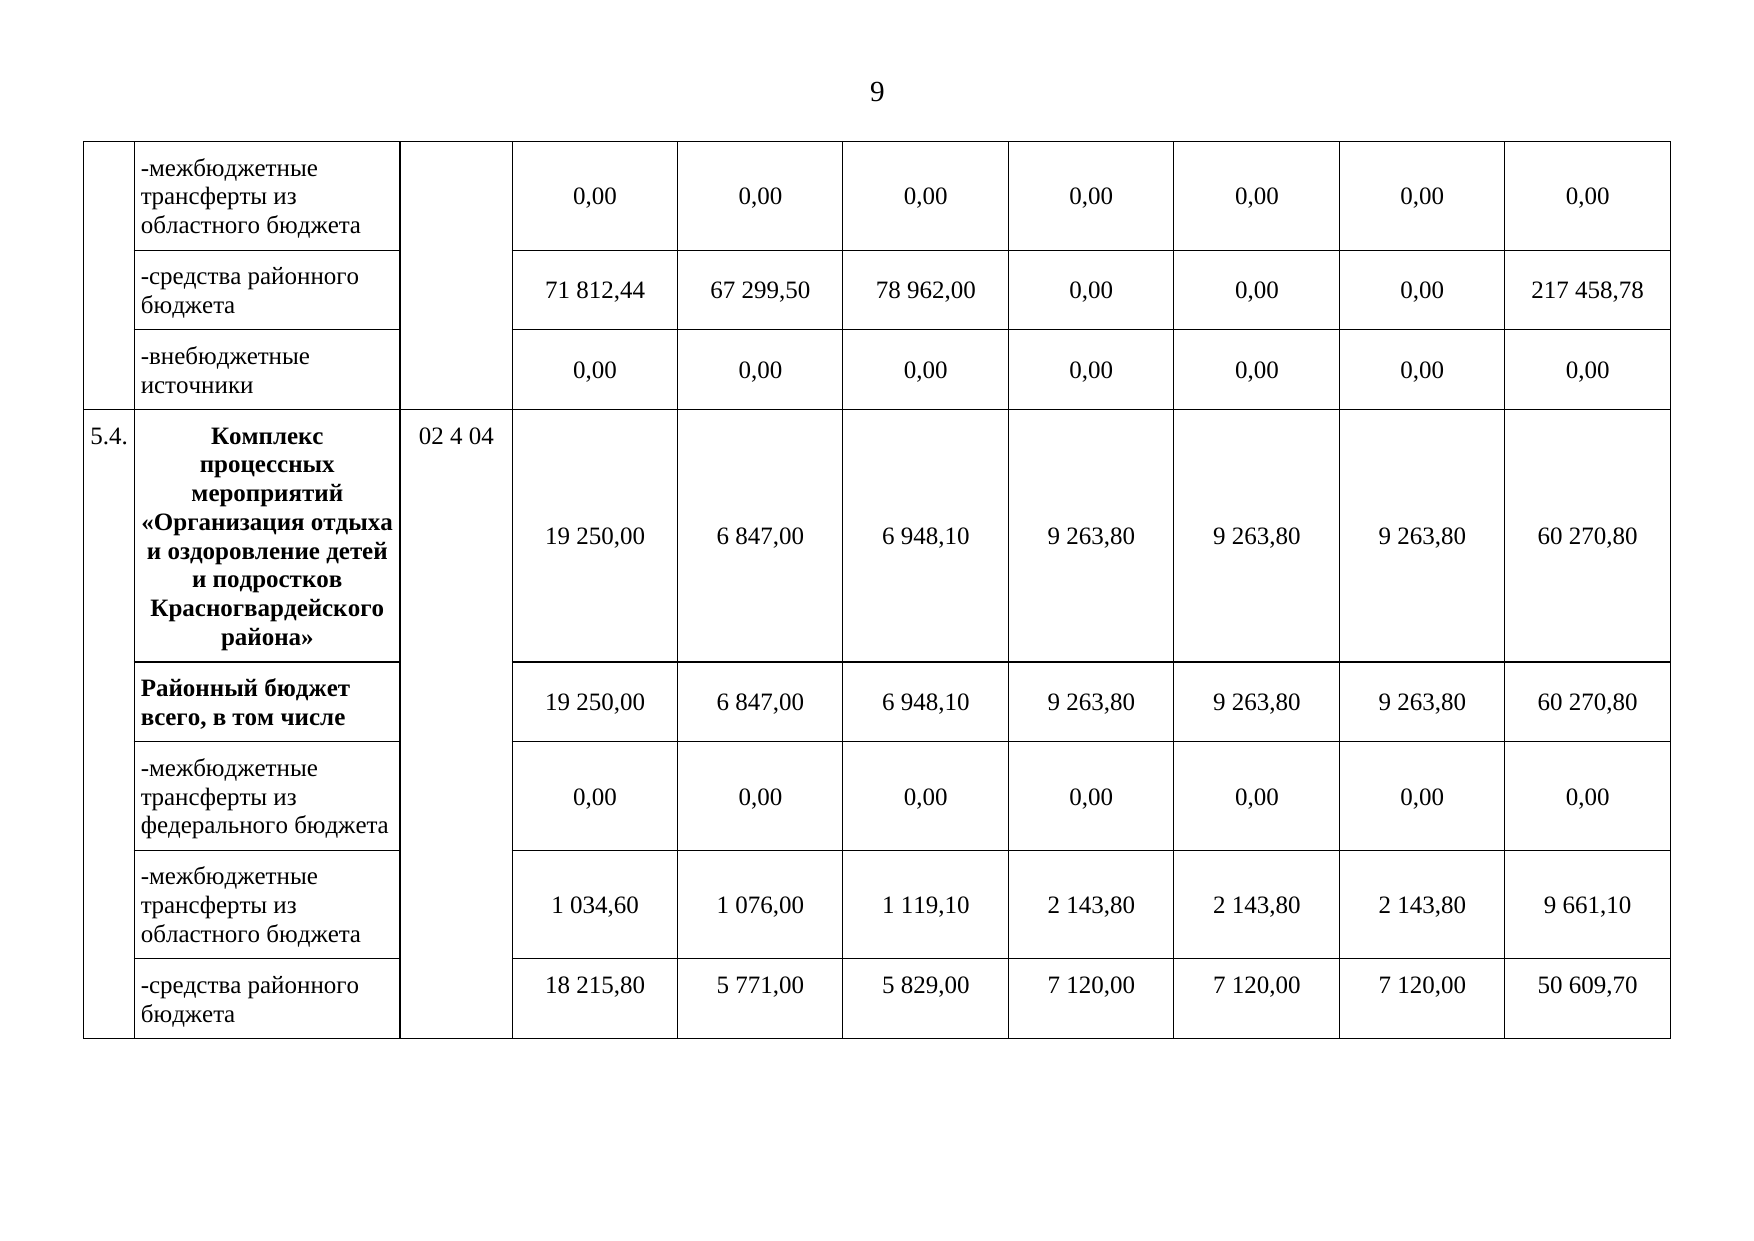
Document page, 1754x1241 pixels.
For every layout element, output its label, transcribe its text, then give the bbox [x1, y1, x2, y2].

table_cell 0,00 [1174, 142, 1339, 249]
table_cell 0,00 [1009, 142, 1173, 249]
table_cell 0,00 [1340, 251, 1504, 329]
table_cell 0,00 [678, 142, 842, 249]
table_cell Районный бюджет всего, в том числе [135, 663, 399, 741]
table_cell 9 263,80 [1009, 663, 1173, 741]
table_cell 50 609,70 [1505, 959, 1670, 1038]
table_cell 9 263,80 [1340, 663, 1504, 741]
table_cell -межбюджетные трансферты из областного бюджета [135, 851, 399, 958]
table_cell 19 250,00 [513, 410, 677, 661]
table_cell -средства районного бюджета [135, 959, 399, 1038]
table_cell 0,00 [1174, 742, 1339, 850]
table_cell 9 263,80 [1174, 663, 1339, 741]
table_cell -средства районного бюджета [135, 251, 399, 329]
table_cell 0,00 [1009, 330, 1173, 409]
table_cell 0,00 [1174, 251, 1339, 329]
table_cell 0,00 [1505, 742, 1670, 850]
table_cell -межбюджетные трансферты из областного бюджета [135, 142, 399, 249]
table_cell 7 120,00 [1009, 959, 1173, 1038]
table_cell 0,00 [678, 330, 842, 409]
table_cell 60 270,80 [1505, 410, 1670, 661]
table_cell 0,00 [513, 742, 677, 850]
table_cell 02 4 04 [401, 410, 512, 1038]
table_cell 5 771,00 [678, 959, 842, 1038]
table_cell 2 143,80 [1174, 851, 1339, 958]
table_cell 9 263,80 [1340, 410, 1504, 661]
table_cell 0,00 [843, 742, 1008, 850]
table_cell 2 143,80 [1009, 851, 1173, 958]
table_cell 0,00 [1340, 330, 1504, 409]
table_cell 0,00 [1505, 142, 1670, 249]
table_cell -межбюджетные трансферты из федерального бюджета [135, 742, 399, 850]
table_cell 0,00 [1009, 251, 1173, 329]
table_cell 19 250,00 [513, 663, 677, 741]
table_cell 0,00 [1505, 330, 1670, 409]
table_cell 1 076,00 [678, 851, 842, 958]
table_cell -внебюджетные источники [135, 330, 399, 409]
table_cell 6 948,10 [843, 663, 1008, 741]
table_cell 7 120,00 [1174, 959, 1339, 1038]
table_cell Комплекс процессных мероприятий «Организация отдыха и оздоровление детей и подростков Красногвардейского района» [135, 410, 399, 661]
table_cell 7 120,00 [1340, 959, 1504, 1038]
table_cell 1 034,60 [513, 851, 677, 958]
table_cell 9 263,80 [1009, 410, 1173, 661]
table_cell 0,00 [1174, 330, 1339, 409]
table_cell 0,00 [513, 142, 677, 249]
table_cell 0,00 [1340, 142, 1504, 249]
table_cell 217 458,78 [1505, 251, 1670, 329]
table_cell 78 962,00 [843, 251, 1008, 329]
table_cell 6 847,00 [678, 663, 842, 741]
table_cell 0,00 [1009, 742, 1173, 850]
table_cell 0,00 [678, 742, 842, 850]
table_cell 5 829,00 [843, 959, 1008, 1038]
table_cell 5.4. [84, 410, 134, 1038]
table_cell 9 263,80 [1174, 410, 1339, 661]
table_cell 6 948,10 [843, 410, 1008, 661]
table_cell 60 270,80 [1505, 663, 1670, 741]
table_cell 2 143,80 [1340, 851, 1504, 958]
table_cell 0,00 [843, 142, 1008, 249]
table_cell 1 119,10 [843, 851, 1008, 958]
table_cell 67 299,50 [678, 251, 842, 329]
table_cell 6 847,00 [678, 410, 842, 661]
table_cell 0,00 [843, 330, 1008, 409]
table_cell 71 812,44 [513, 251, 677, 329]
table_cell 0,00 [1340, 742, 1504, 850]
table_cell 18 215,80 [513, 959, 677, 1038]
table_cell 9 661,10 [1505, 851, 1670, 958]
table_cell 0,00 [513, 330, 677, 409]
